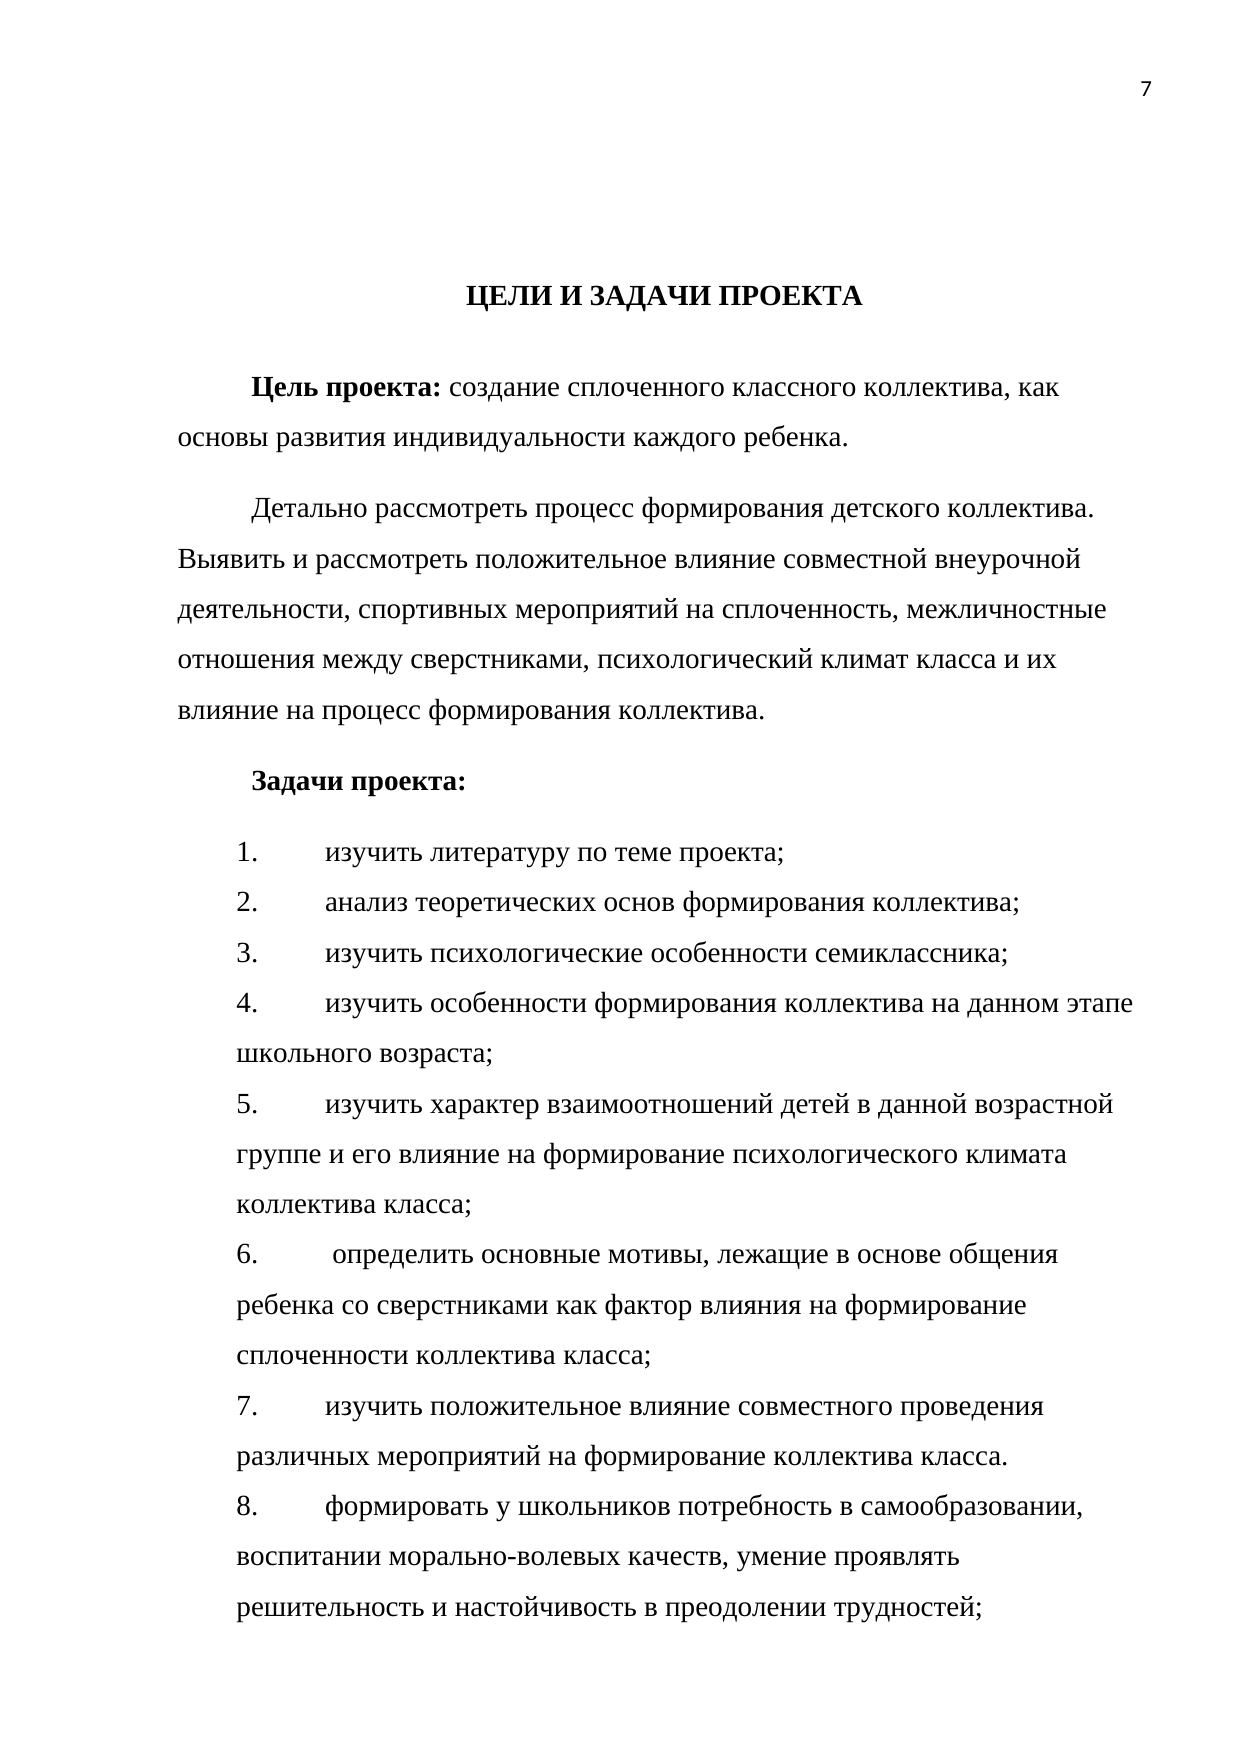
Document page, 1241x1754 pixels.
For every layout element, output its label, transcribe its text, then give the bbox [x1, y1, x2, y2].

list изучить психологические особенности семиклассника; [236, 935, 1152, 968]
list анализ теоретических основ формирования коллектива; [236, 884, 1152, 918]
list формировать у школьников потребность в самообразовании, воспитании морально-волевых качеств, умение проявлять решительность и настойчивость в преодолении трудностей; [236, 1488, 1152, 1622]
list определить основные мотивы, лежащие в основе общения ребенка со сверстниками как фактор влияния на формирование сплоченности коллектива класса; [236, 1237, 1152, 1371]
list изучить литературу по теме проекта; [236, 834, 1152, 868]
text Детально рассмотреть процесс формирования детского коллектива. Выявить и рассмотреть положительное влияние совместной внеурочной деятельности, спортивных мероприятий на сплоченность, межличностные отношения между сверстниками, психологический климат класса и их влияние на процесс формирования коллектива. [177, 491, 1152, 725]
subtitle ЦЕЛИ И ЗАДАЧИ ПРОЕКТА [177, 278, 1152, 311]
text Задачи проекта: [177, 763, 1152, 797]
list изучить особенности формирования коллектива на данном этапе школьного возраста; [236, 985, 1152, 1069]
text Цель проекта: создание сплоченного классного коллектива, как основы развития индивидуальности каждого ребенка. [177, 369, 1152, 453]
list изучить положительное влияние совместного проведения различных мероприятий на формирование коллектива класса. [236, 1388, 1152, 1471]
list изучить характер взаимоотношений детей в данной возрастной группе и его влияние на формирование психологического климата коллектива класса; [236, 1086, 1152, 1220]
